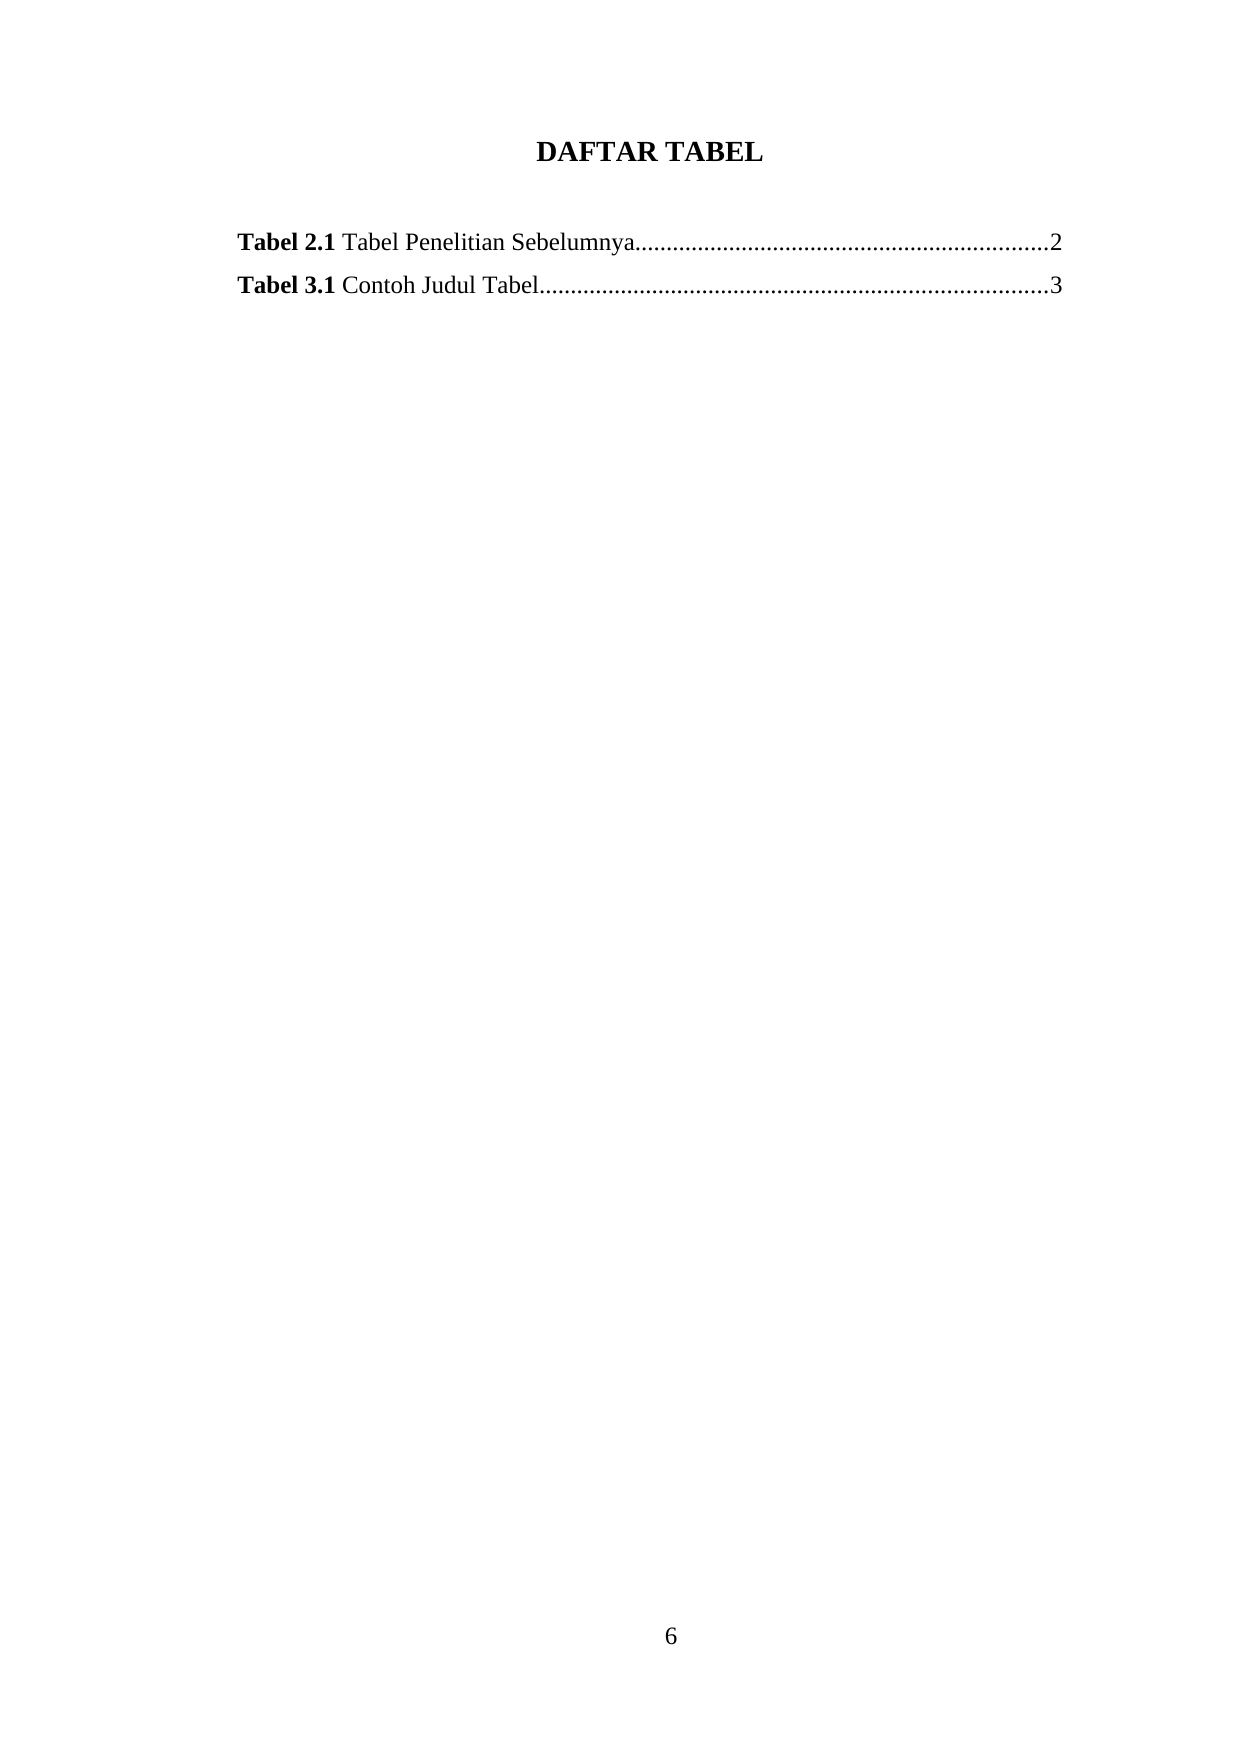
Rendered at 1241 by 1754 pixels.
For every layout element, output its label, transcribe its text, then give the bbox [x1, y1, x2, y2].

subtitle DAFTAR TABEL [237, 134, 1063, 167]
text Tabel 3.1 Contoh Judul Tabel 3 [237, 270, 1063, 299]
text Tabel 2.1 Tabel Penelitian Sebelumnya 2 [237, 227, 1063, 256]
